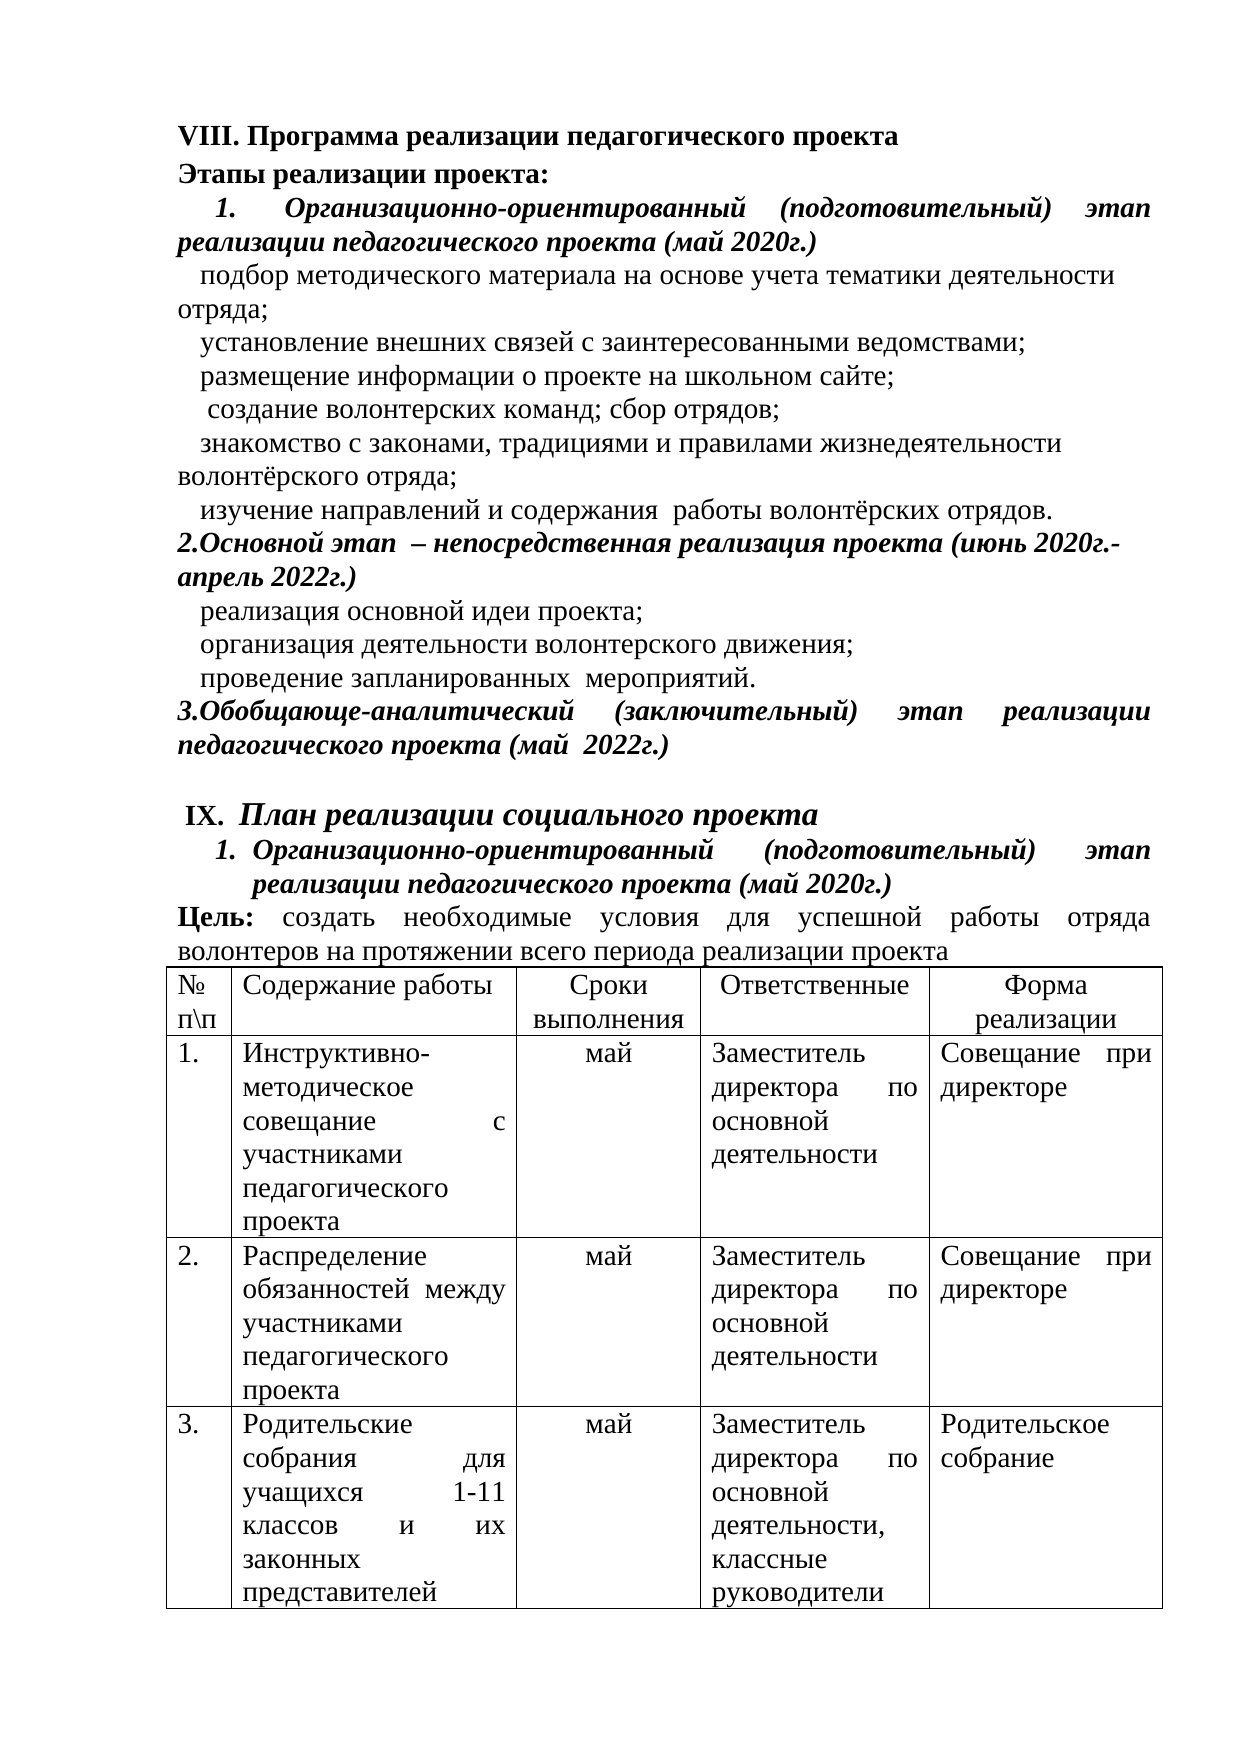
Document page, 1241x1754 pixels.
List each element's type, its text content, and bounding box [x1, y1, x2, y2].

table_header Форма реализации [930, 968, 1162, 1034]
table_cell Инструктивно-методическое совещание с участниками педагогического проекта [232, 1036, 516, 1237]
table_header Ответственные [701, 968, 929, 1034]
text Цель: создать необходимые условия для успешной работы отряда волонтеров на протяжении всего периода реализации проекта [177, 899, 1152, 966]
table_cell Заместитель директора по основной деятельности [701, 1238, 929, 1406]
table_cell Совещание при директоре [930, 1036, 1162, 1237]
text Этапы реализации проекта: [177, 157, 1152, 190]
text 2.Основной этап – непосредственная реализация проекта (июнь 2020г.- апрель 2022г.) [177, 526, 1152, 593]
table_cell Заместитель директора по основной деятельности, классные руководители [701, 1407, 929, 1608]
text проведение запланированных мероприятий. [177, 660, 1152, 693]
text размещение информации о проекте на школьном сайте; [177, 358, 1152, 391]
text 3.Обобщающе-аналитический (заключительный) этап реализации педагогического проекта (май 2022г.) [177, 693, 1152, 760]
table_header Содержание работы [232, 968, 516, 1034]
text установление внешних связей с заинтересованными ведомствами; [177, 324, 1152, 358]
table_cell Родительское собрание [930, 1407, 1162, 1608]
text подбор методического материала на основе учета тематики деятельности отряда; [177, 257, 1152, 324]
table_cell 1. [167, 1036, 231, 1237]
text реализация основной идеи проекта; [177, 593, 1152, 626]
table_header № п\п [167, 968, 231, 1034]
table_cell Родительские собрания для учащихся 1-11 классов и их законных представителей [232, 1407, 516, 1608]
text изучение направлений и содержания работы волонтёрских отрядов. [177, 492, 1152, 526]
table_cell май [517, 1036, 700, 1237]
table_cell 2. [167, 1238, 231, 1406]
text  создание волонтерских команд; сбор отрядов; [177, 391, 1152, 425]
table_cell Заместитель директора по основной деятельности [701, 1036, 929, 1237]
text организация деятельности волонтерского движения; [177, 626, 1152, 660]
text IХ. План реализации социального проекта [177, 794, 1152, 832]
list Организационно-ориентированный (подготовительный) этап реализации педагогического проекта (май 2020г.) [215, 832, 1152, 899]
table_cell Совещание при директоре [930, 1238, 1162, 1406]
table_cell май [517, 1238, 700, 1406]
table_cell май [517, 1407, 700, 1608]
table_cell Распределение обязанностей между участниками педагогического проекта [232, 1238, 516, 1406]
table_cell 3. [167, 1407, 231, 1608]
text знакомство с законами, традициями и правилами жизнедеятельности волонтёрского отряда; [177, 425, 1152, 492]
text VIII. Программа реализации педагогического проекта [177, 118, 1152, 152]
table_header Сроки выполнения [517, 968, 700, 1034]
list Организационно-ориентированный (подготовительный) этап реализации педагогического проекта (май 2020г.) [177, 190, 1152, 257]
